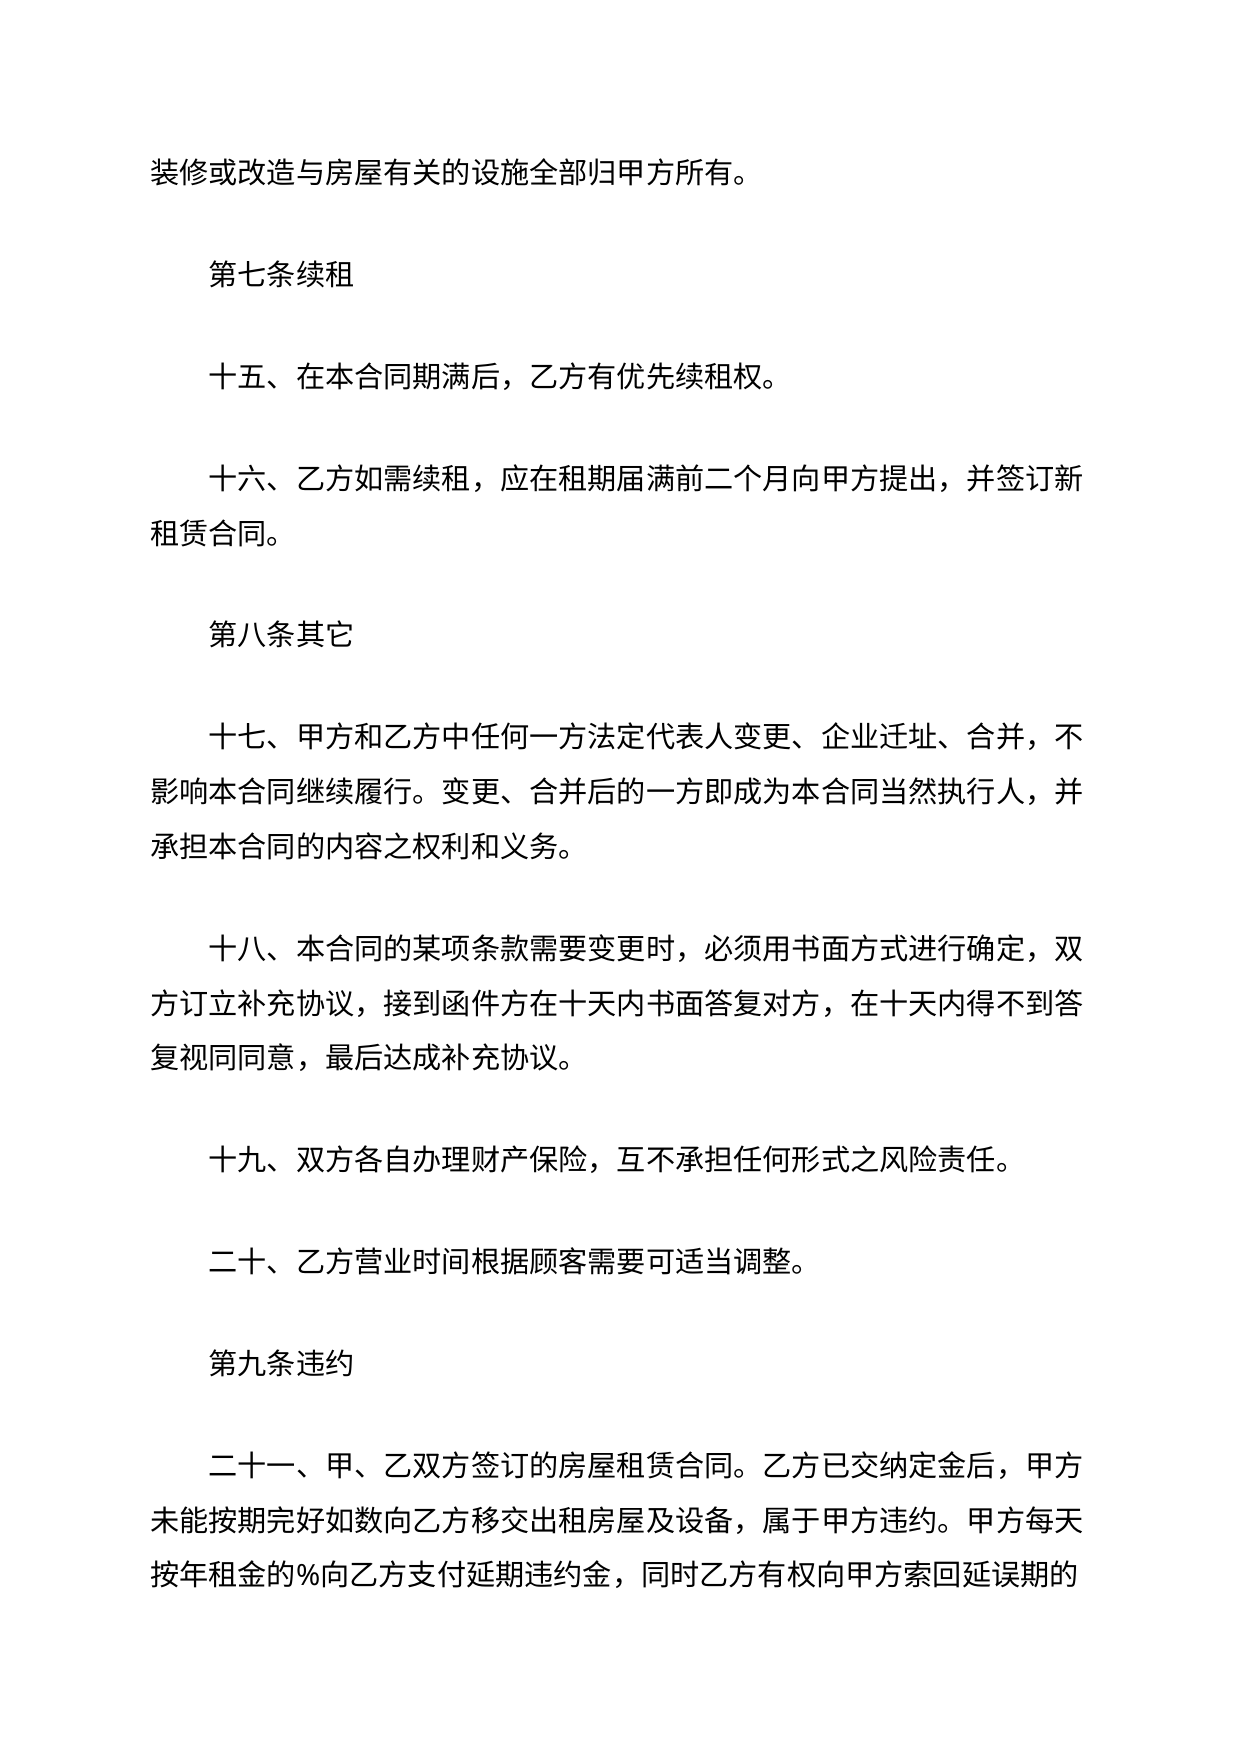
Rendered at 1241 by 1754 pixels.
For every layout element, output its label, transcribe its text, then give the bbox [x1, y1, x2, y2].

text 十六、乙方如需续租，应在租期届满前二个月向甲方提出，并签订新租赁合同。 [150, 455, 1090, 552]
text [150, 1442, 1090, 1594]
text 十五、在本合同期满后，乙方有优先续租权。 [150, 353, 1090, 396]
text 二十、乙方营业时间根据顾客需要可适当调整。 [150, 1239, 1090, 1281]
text 第九条违约 [150, 1340, 1090, 1383]
text 十九、双方各自办理财产保险，互不承担任何形式之风险责任。 [150, 1137, 1090, 1179]
text 十八、本合同的某项条款需要变更时，必须用书面方式进行确定，双方订立补充协议，接到函件方在十天内书面答复对方，在十天内得不到答复视同同意，最后达成补充协议。 [150, 925, 1090, 1077]
text 第八条其它 [150, 612, 1090, 654]
text 十七、甲方和乙方中任何一方法定代表人变更、企业迁址、合并，不影响本合同继续履行。变更、合并后的一方即成为本合同当然执行人，并承担本合同的内容之权利和义务。 [150, 714, 1090, 866]
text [150, 150, 1090, 192]
text 第七条续租 [150, 252, 1090, 294]
